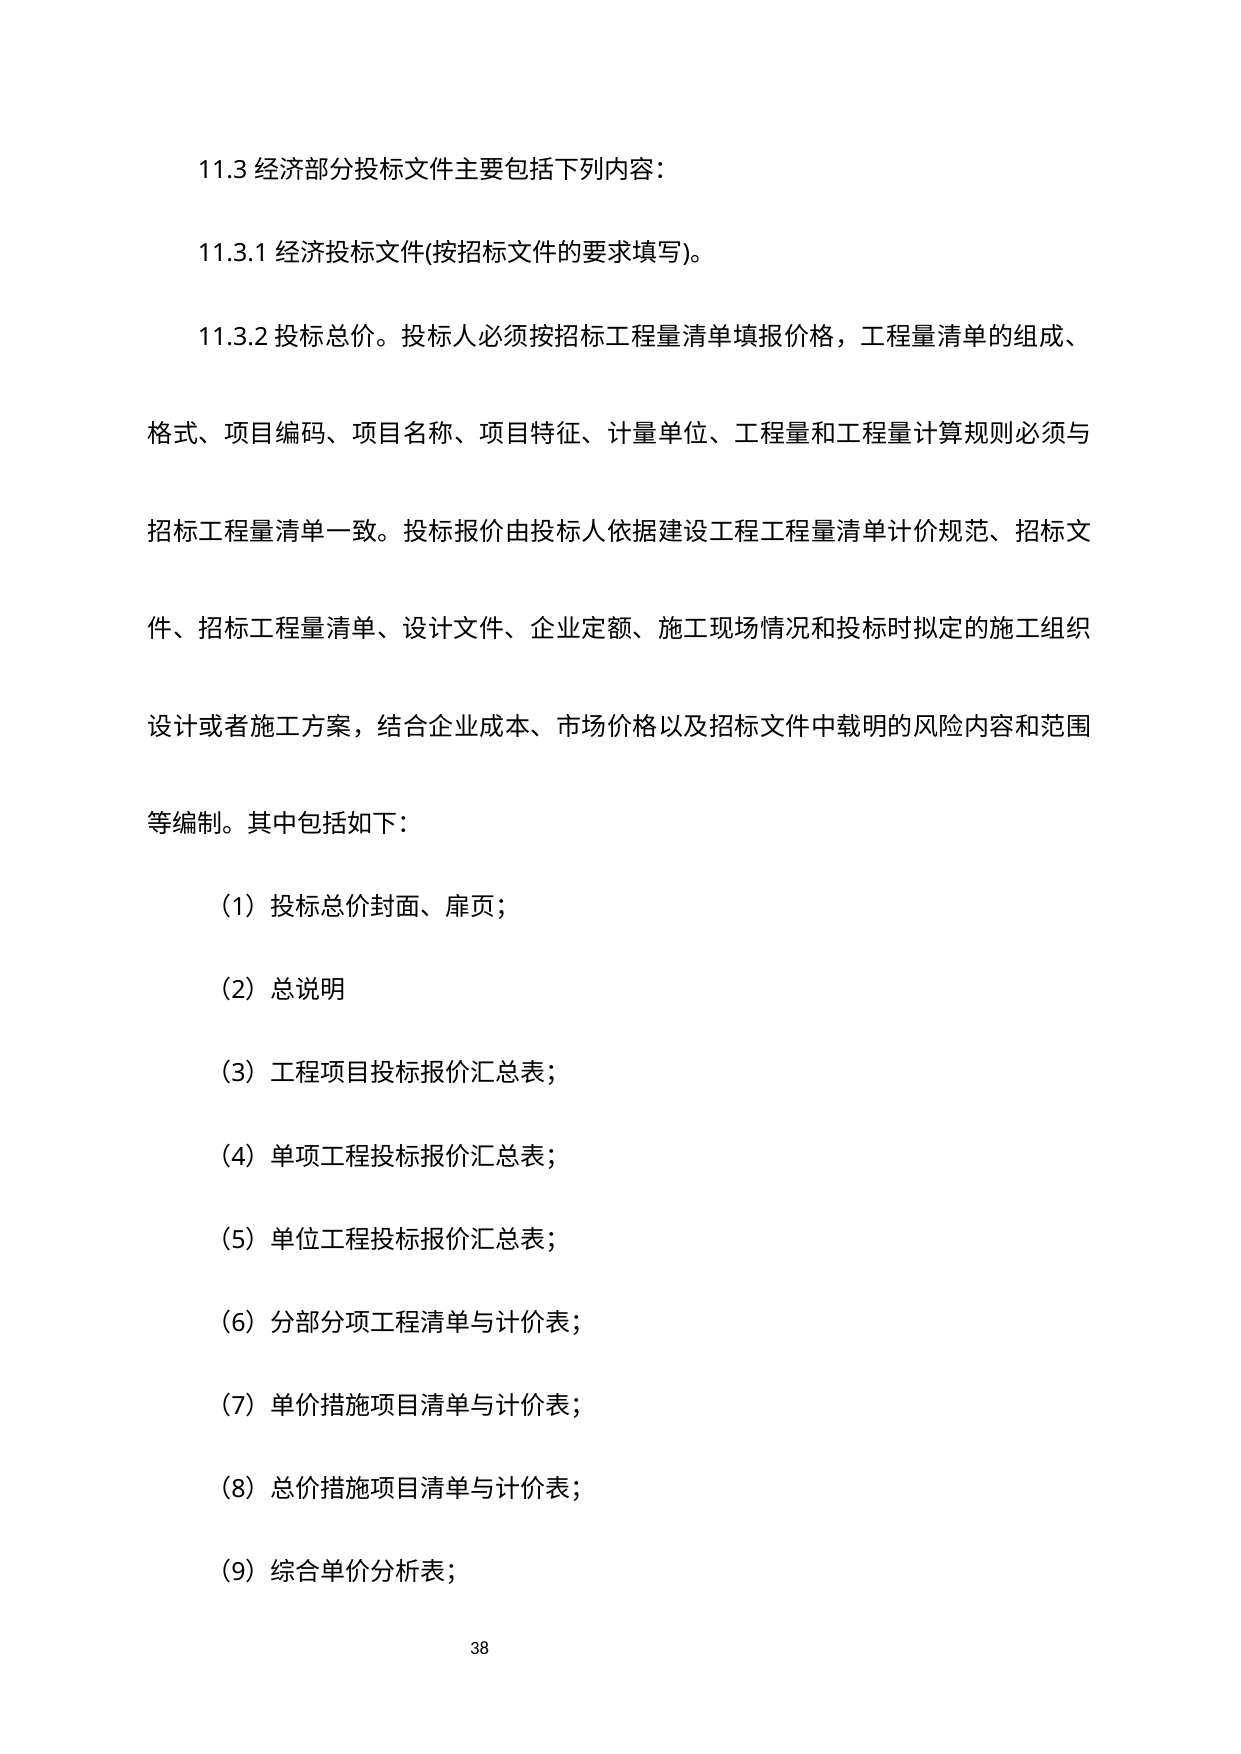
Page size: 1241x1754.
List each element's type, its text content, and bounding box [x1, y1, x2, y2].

text （5）单位工程投标报价汇总表； [148, 1205, 1092, 1270]
text （4）单项工程投标报价汇总表； [148, 1122, 1092, 1187]
text （9）综合单价分析表； [148, 1537, 1092, 1602]
text （7）单价措施项目清单与计价表； [148, 1371, 1092, 1436]
text （8）总价措施项目清单与计价表； [148, 1454, 1092, 1519]
text （2）总说明 [148, 955, 1092, 1020]
text （6）分部分项工程清单与计价表； [148, 1288, 1092, 1353]
text 11.3.1 经济投标文件(按招标文件的要求填写)。 [148, 218, 1092, 283]
text （1）投标总价封面、扉页； [148, 872, 1092, 937]
text 11.3 经济部分投标文件主要包括下列内容： [148, 135, 1092, 200]
text 11.3.2投标总价。投标人必须按招标工程量清单填报价格，工程量清单的组成、格式、项目编码、项目名称、项目特征、计量单位、工程量和工程量计算规则必须与招标工程量清单一致。投标报价由投标人依据建设工程工程量清单计价规范、招标文件、招标工程量清单、设计文件、企业定额、施工现场情况和投标时拟定的施工组织设计或者施工方案，结合企业成本、市场价格以及招标文件中载明的风险内容和范围等编制。其中包括如下： [148, 302, 1092, 854]
text （3）工程项目投标报价汇总表； [148, 1038, 1092, 1103]
